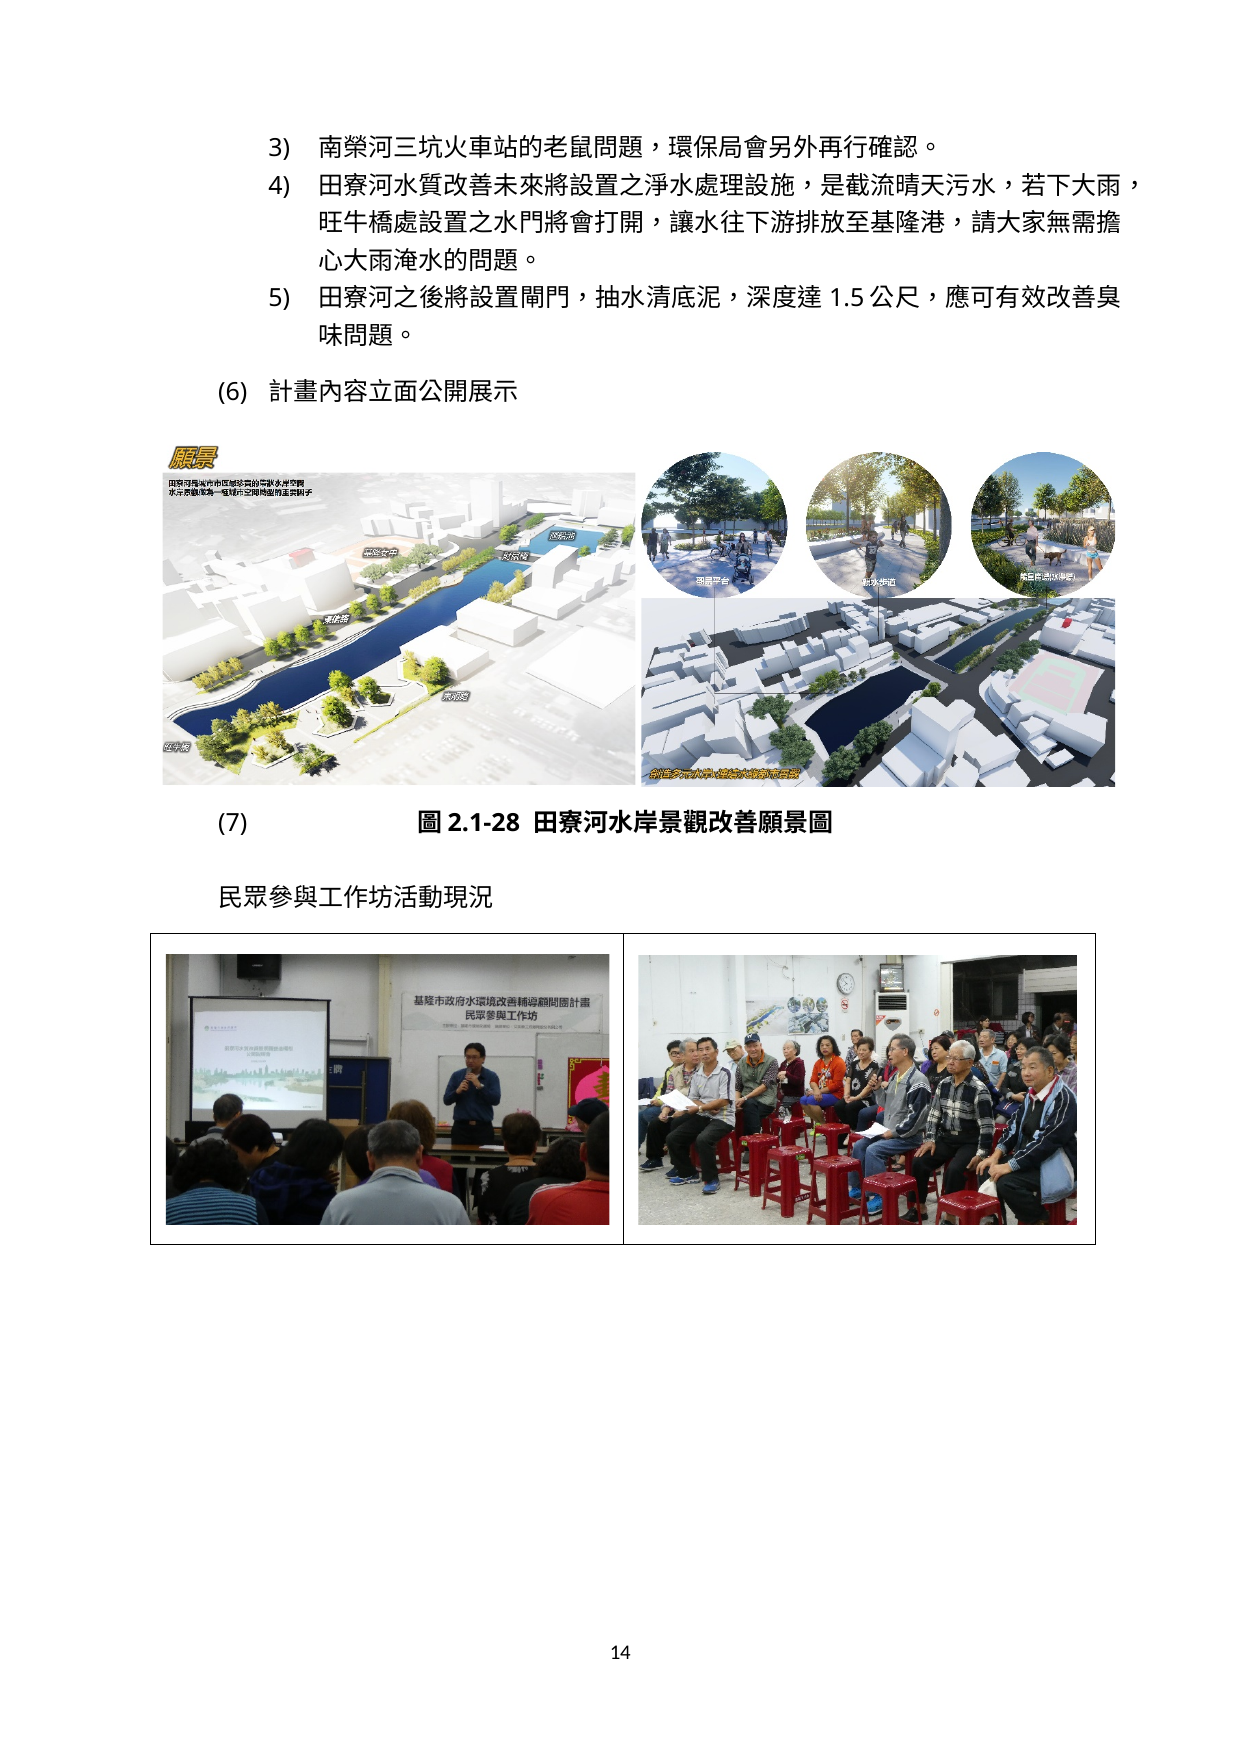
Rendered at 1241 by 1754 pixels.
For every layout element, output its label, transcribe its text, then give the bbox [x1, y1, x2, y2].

picture [162, 434, 636, 786]
table_header [151, 934, 623, 1244]
picture [641, 452, 1116, 787]
list 南榮河三坑火車站的老鼠問題，環保局會另外再行確認。 [268, 127, 1122, 164]
list 田寮河之後將設置閘門，抽水清底泥，深度達1.5公尺，應可有效改善臭味問題。 [268, 277, 1122, 352]
list 計畫內容立面公開展示 [218, 371, 1122, 408]
picture [638, 955, 1077, 1225]
picture [165, 954, 610, 1225]
table_header [624, 934, 1095, 1244]
list 田寮河水質改善未來將設置之淨水處理設施，是截流晴天污水，若下大雨，旺牛橋處設置之水門將會打開，讓水往下游排放至基隆港，請大家無需擔心大雨淹水的問題。 [268, 164, 1122, 277]
